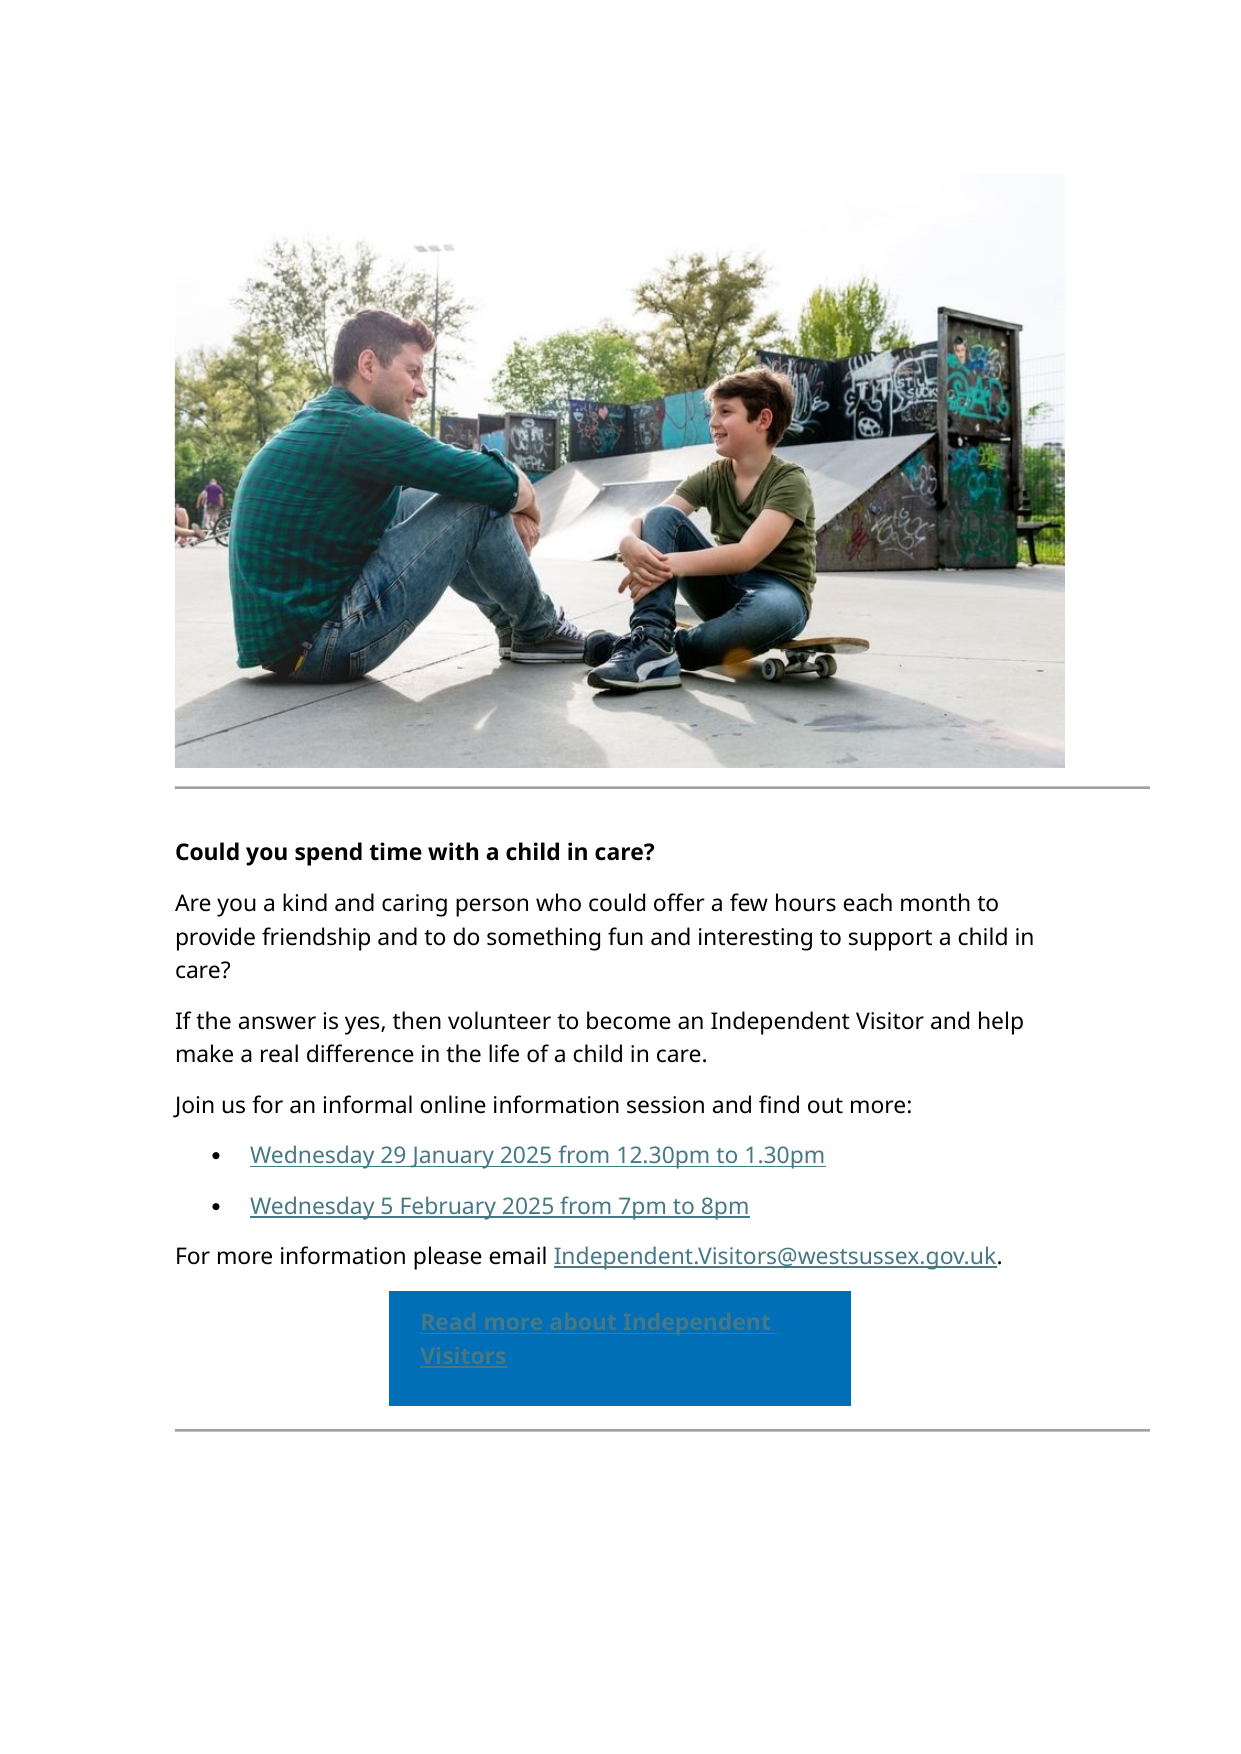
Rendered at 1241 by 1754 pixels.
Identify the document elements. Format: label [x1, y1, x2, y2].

picture [174, 173, 1065, 768]
